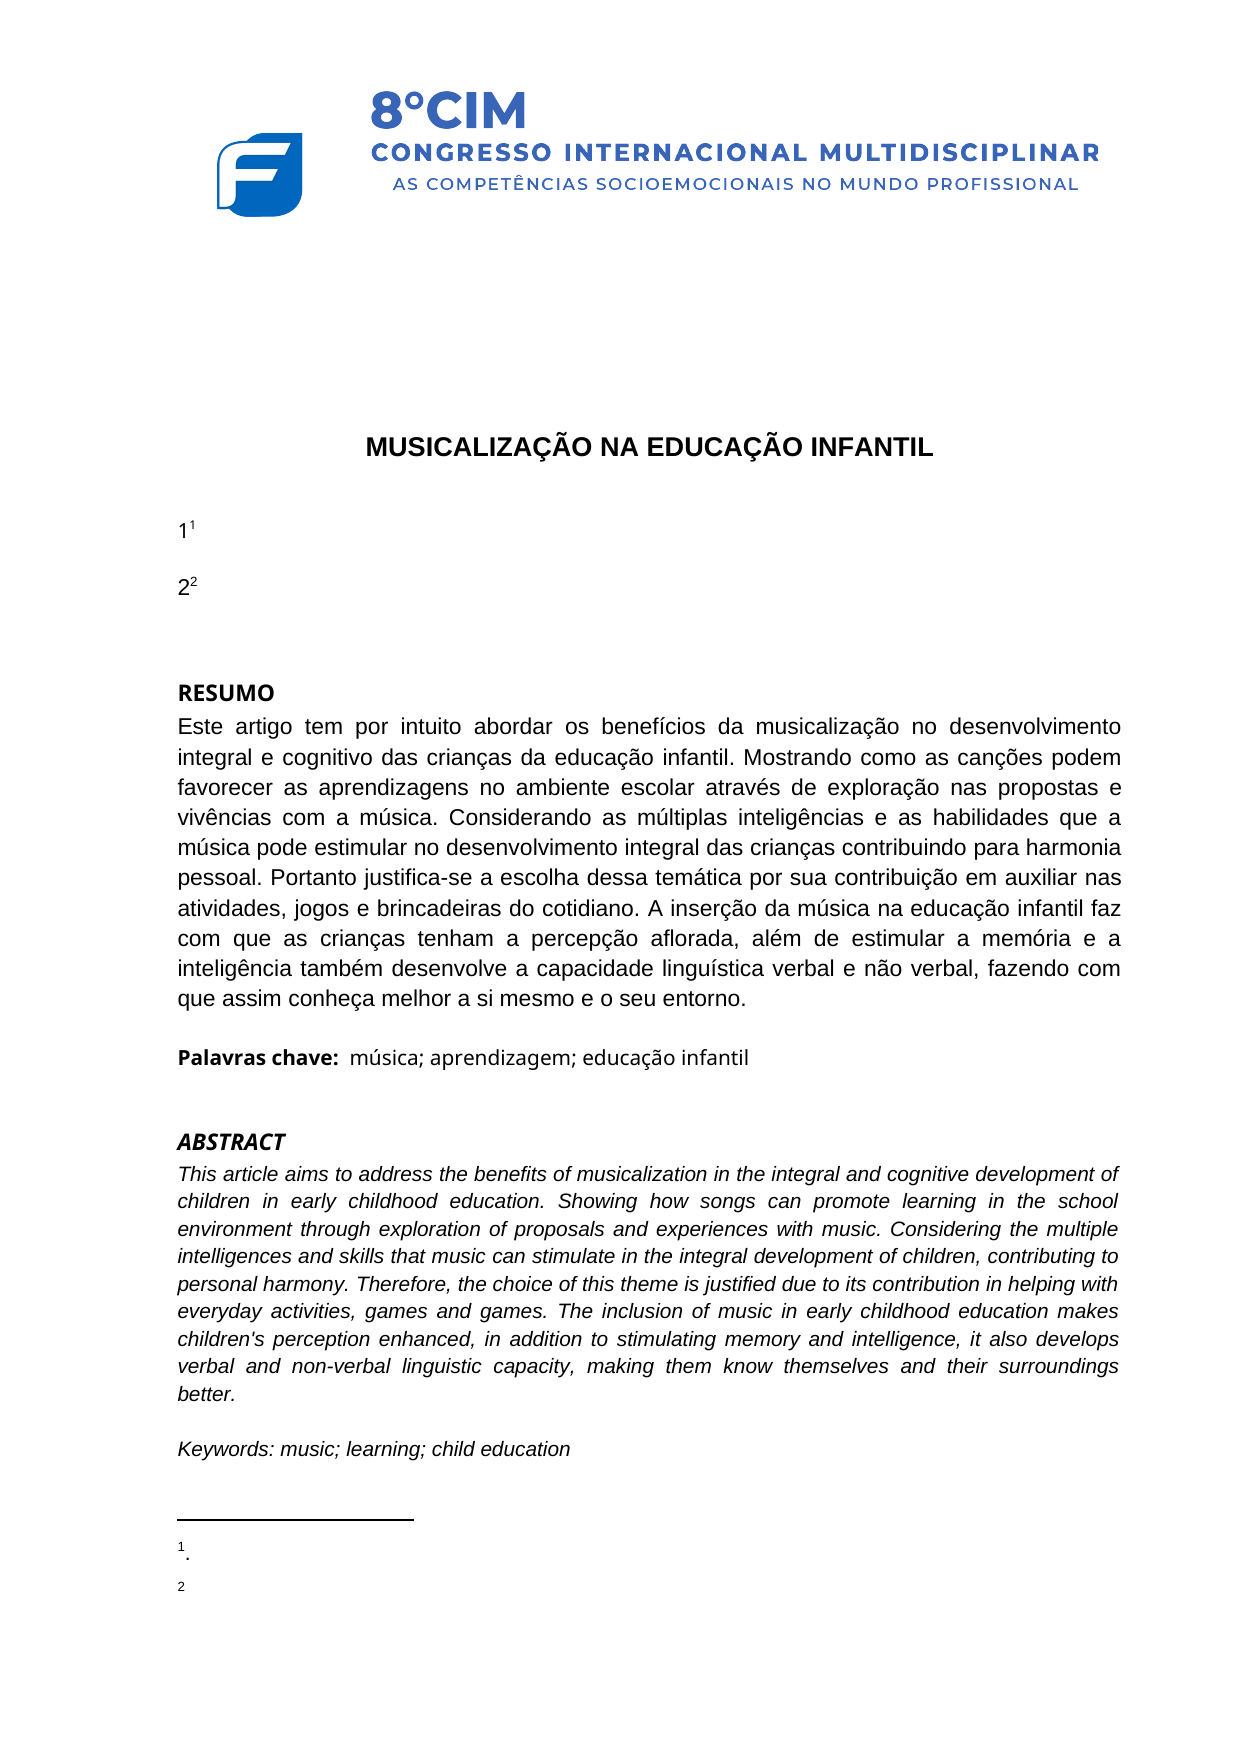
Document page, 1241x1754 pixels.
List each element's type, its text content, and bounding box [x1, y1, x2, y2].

text Este artigo tem por intuito abordar os benefícios da musicalização no desenvolvimento integral e cognitivo das crianças da educação infantil. Mostrando como as canções podem favorecer as aprendizagens no ambiente escolar através de exploração nas propostas e vivências com a música. Considerando as múltiplas inteligências e as habilidades que a música pode estimular no desenvolvimento integral das crianças contribuindo para harmonia pessoal. Portanto justifica-se a escolha dessa temática por sua contribuição em auxiliar nas atividades, jogos e brincadeiras do cotidiano. A inserção da música na educação infantil faz com que as crianças tenham a percepção aflorada, além de estimular a memória e a inteligência também desenvolve a capacidade linguística verbal e não verbal, fazendo com que assim conheça melhor a si mesmo e o seu entorno. [177, 713, 1122, 1012]
text 2 [177, 574, 1122, 601]
text Palavras chave: música; aprendizagem; educação infantil [177, 1043, 1122, 1071]
text Keywords: music; learning; child education [177, 1436, 1122, 1460]
picture [177, 91, 343, 258]
text RESUMO [177, 677, 1122, 709]
picture [371, 143, 1099, 190]
text ABSTRACT [177, 1126, 1122, 1157]
text MUSICALIZAÇÃO NA EDUCAÇÃO INFANTIL [177, 431, 1122, 462]
text This article aims to address the benefits of musicalization in the integral and cognitive development of children in early childhood education. Showing how songs can promote learning in the school environment through exploration of proposals and experiences with music. Considering the multiple intelligences and skills that music can stimulate in the integral development of children, contributing to personal harmony. Therefore, the choice of this theme is justified due to its contribution in helping with everyday activities, games and games. The inclusion of music in early childhood education makes children's perception enhanced, in addition to stimulating memory and intelligence, it also develops verbal and non-verbal linguistic capacity, making them know themselves and their surroundings better. [177, 1161, 1122, 1405]
text 1 [177, 517, 1122, 545]
picture [371, 91, 525, 129]
